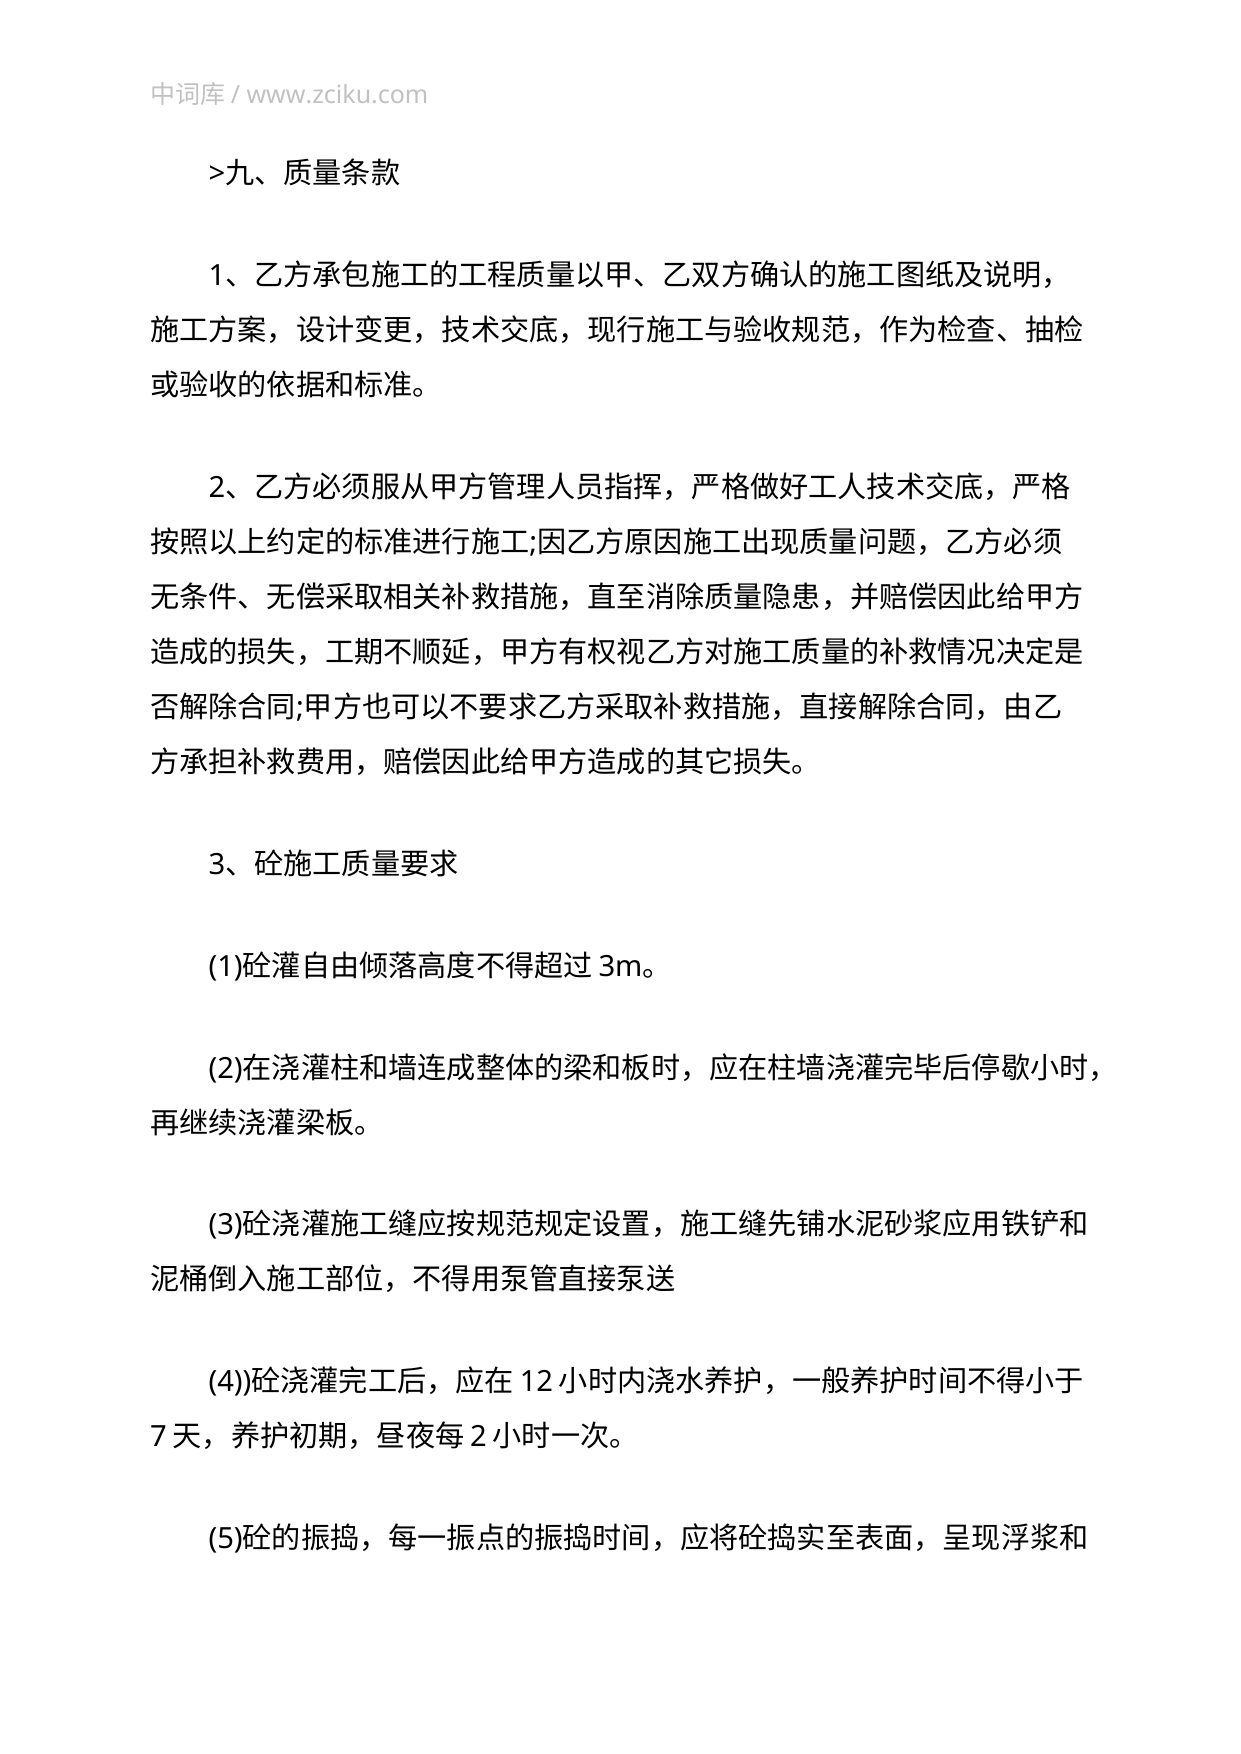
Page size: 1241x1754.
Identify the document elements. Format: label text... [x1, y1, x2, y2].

text (4))砼浇灌完工后，应在12小时内浇水养护，一般养护时间不得小于7天，养护初期，昼夜每2小时一次。 [150, 1358, 1090, 1455]
text 1、乙方承包施工的工程质量以甲、乙双方确认的施工图纸及说明，施工方案，设计变更，技术交底，现行施工与验收规范，作为检查、抽检或验收的依据和标准。 [150, 252, 1090, 404]
text (2)在浇灌柱和墙连成整体的梁和板时，应在柱墙浇灌完毕后停歇小时，再继续浇灌梁板。 [150, 1044, 1090, 1141]
text 3、砼施工质量要求 [150, 840, 1090, 883]
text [150, 1515, 1090, 1557]
text 2、乙方必须服从甲方管理人员指挥，严格做好工人技术交底，严格按照以上约定的标准进行施工;因乙方原因施工出现质量问题，乙方必须无条件、无偿采取相关补救措施，直至消除质量隐患，并赔偿因此给甲方造成的损失，工期不顺延，甲方有权视乙方对施工质量的补救情况决定是否解除合同;甲方也可以不要求乙方采取补救措施，直接解除合同，由乙方承担补救费用，赔偿因此给甲方造成的其它损失。 [150, 464, 1090, 781]
text (1)砼灌自由倾落高度不得超过3m。 [150, 942, 1090, 984]
text >九、质量条款 [150, 150, 1090, 192]
text (3)砼浇灌施工缝应按规范规定设置，施工缝先铺水泥砂浆应用铁铲和泥桶倒入施工部位，不得用泵管直接泵送 [150, 1201, 1090, 1298]
